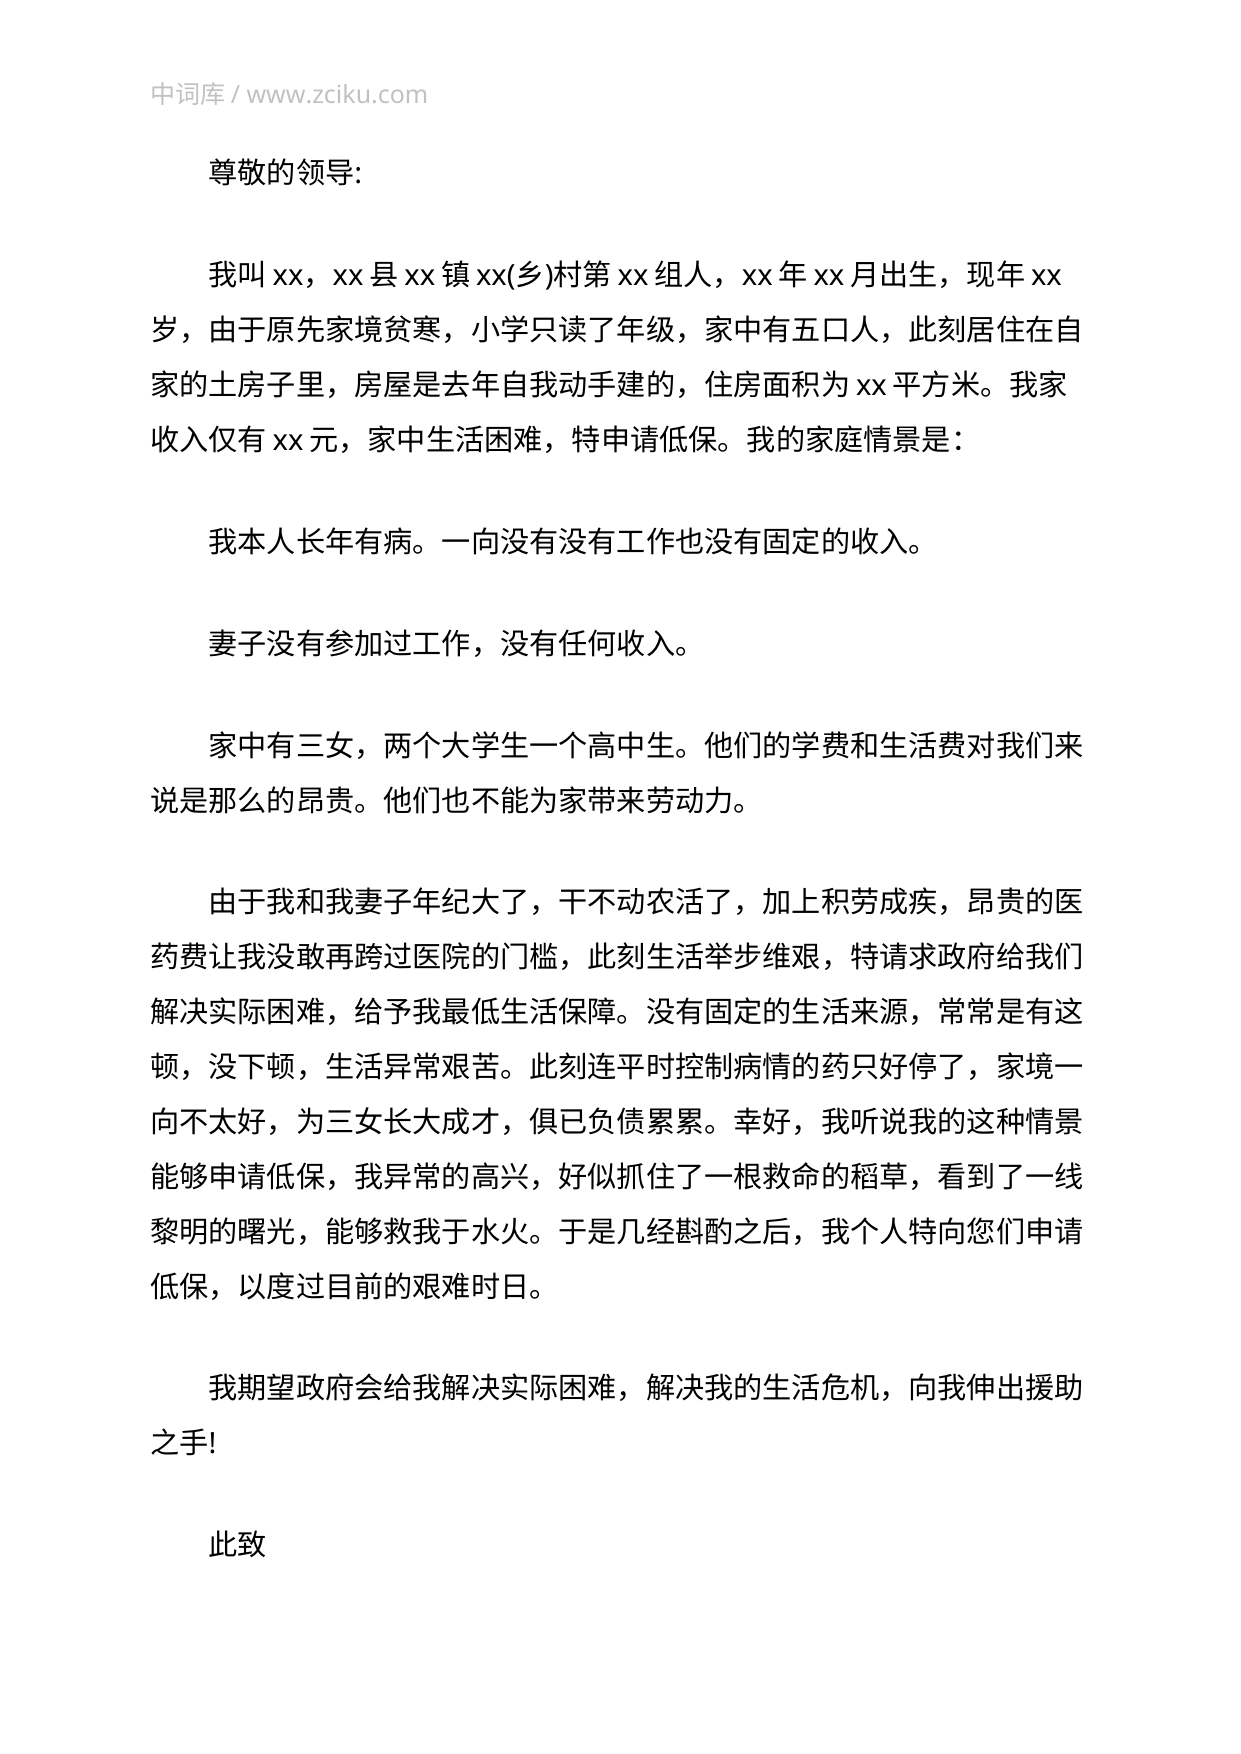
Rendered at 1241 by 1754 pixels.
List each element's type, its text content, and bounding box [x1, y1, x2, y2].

text 由于我和我妻子年纪大了，干不动农活了，加上积劳成疾，昂贵的医药费让我没敢再跨过医院的门槛，此刻生活举步维艰，特请求政府给我们解决实际困难，给予我最低生活保障。没有固定的生活来源，常常是有这顿，没下顿，生活异常艰苦。此刻连平时控制病情的药只好停了，家境一向不太好，为三女长大成才，俱已负债累累。幸好，我听说我的这种情景能够申请低保，我异常的高兴，好似抓住了一根救命的稻草，看到了一线黎明的曙光，能够救我于水火。于是几经斟酌之后，我个人特向您们申请低保，以度过目前的艰难时日。 [150, 879, 1090, 1306]
text 我叫xx，xx县xx镇xx(乡)村第xx组人，xx年xx月出生，现年xx岁，由于原先家境贫寒，小学只读了年级，家中有五口人，此刻居住在自家的土房子里，房屋是去年自我动手建的，住房面积为xx平方米。我家收入仅有xx元，家中生活困难，特申请低保。我的家庭情景是： [150, 252, 1090, 459]
text 妻子没有参加过工作，没有任何收入。 [150, 621, 1090, 663]
text 尊敬的领导: [150, 150, 1090, 192]
text 此致 [150, 1522, 1090, 1564]
text 我本人长年有病。一向没有没有工作也没有固定的收入。 [150, 519, 1090, 561]
text 我期望政府会给我解决实际困难，解决我的生活危机，向我伸出援助之手! [150, 1365, 1090, 1462]
text 家中有三女，两个大学生一个高中生。他们的学费和生活费对我们来说是那么的昂贵。他们也不能为家带来劳动力。 [150, 722, 1090, 819]
